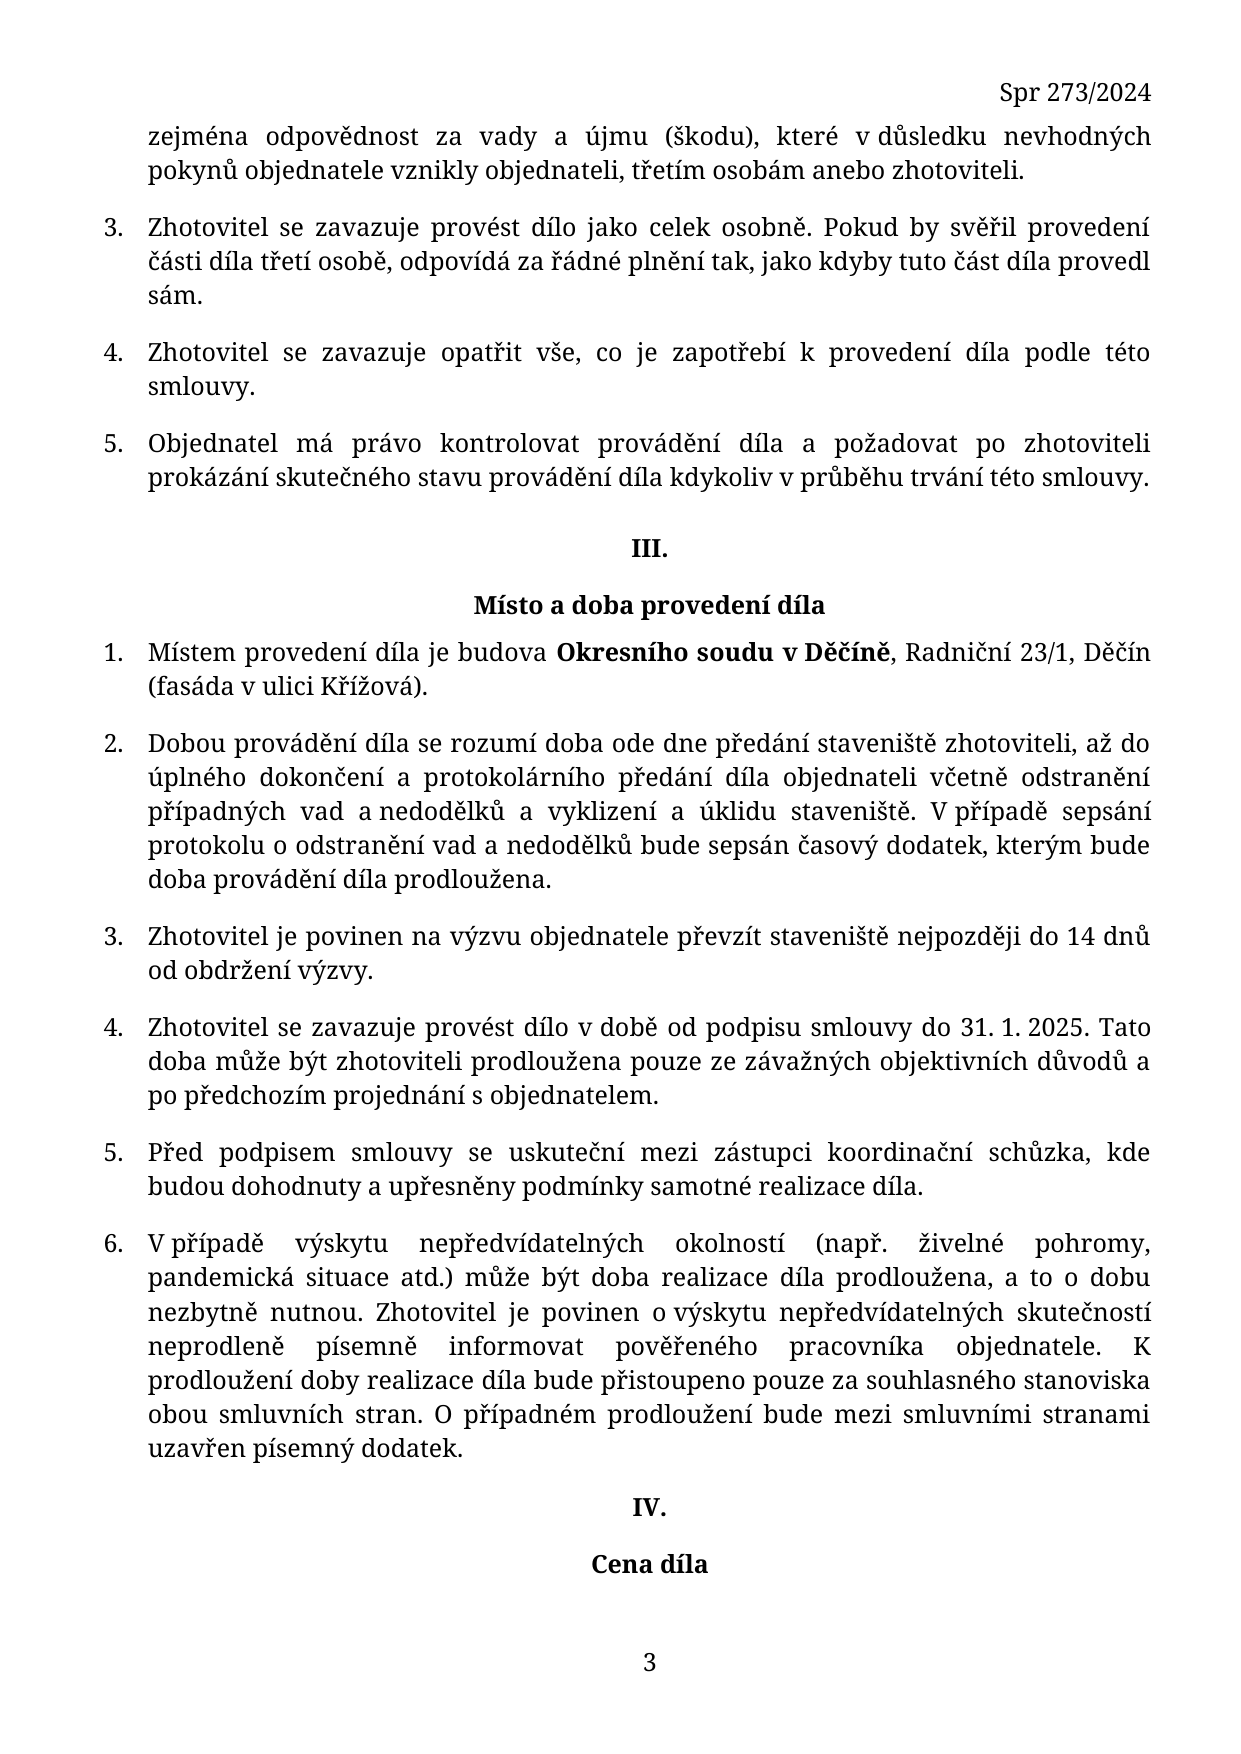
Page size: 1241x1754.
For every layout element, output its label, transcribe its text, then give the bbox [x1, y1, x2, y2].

list V případě výskytu nepředvídatelných okolností (např. živelné pohromy, pandemická situace atd.) může být doba realizace díla prodloužena, a to o dobu nezbytně nutnou. Zhotovitel je povinen o výskytu nepředvídatelných skutečností neprodleně písemně informovat pověřeného pracovníka objednatele. K prodloužení doby realizace díla bude přistoupeno pouze za souhlasného stanoviska obou smluvních stran. O případném prodloužení bude mezi smluvními stranami uzavřen písemný dodatek. [103, 1226, 1152, 1464]
list Zhotovitel je povinen na výzvu objednatele převzít staveniště nejpozději do 14 dnů od obdržení výzvy. [103, 919, 1152, 987]
list Místem provedení díla je budova Okresního soudu v Děčíně, Radniční 23/1, Děčín (fasáda v ulici Křížová). [103, 634, 1152, 703]
text Cena díla [148, 1546, 1152, 1581]
list Před podpisem smlouvy se uskuteční mezi zástupci koordinační schůzka, kde budou dohodnuty a upřesněny podmínky samotné realizace díla. [103, 1135, 1152, 1203]
text Místo a doba provedení díla [148, 588, 1152, 622]
list Dobou provádění díla se rozumí doba ode dne předání staveniště zhotoviteli, až do úplného dokončení a protokolárního předání díla objednateli včetně odstranění případných vad a nedodělků a vyklizení a úklidu staveniště. V případě sepsání protokolu o odstranění vad a nedodělků bude sepsán časový dodatek, kterým bude doba provádění díla prodloužena. [103, 726, 1152, 896]
list Zhotovitel se zavazuje opatřit vše, co je zapotřebí k provedení díla podle této smlouvy. [103, 334, 1152, 402]
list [103, 118, 1152, 186]
text III. [148, 531, 1152, 565]
list Objednatel má právo kontrolovat provádění díla a požadovat po zhotoviteli prokázání skutečného stavu provádění díla kdykoliv v průběhu trvání této smlouvy. [103, 425, 1152, 493]
list Zhotovitel se zavazuje provést dílo v době od podpisu smlouvy do 31. 1. 2025. Tato doba může být zhotoviteli prodloužena pouze ze závažných objektivních důvodů a po předchozím projednání s objednatelem. [103, 1010, 1152, 1112]
list Zhotovitel se zavazuje provést dílo jako celek osobně. Pokud by svěřil provedení části díla třetí osobě, odpovídá za řádné plnění tak, jako kdyby tuto část díla provedl sám. [103, 209, 1152, 311]
text IV. [148, 1489, 1152, 1523]
